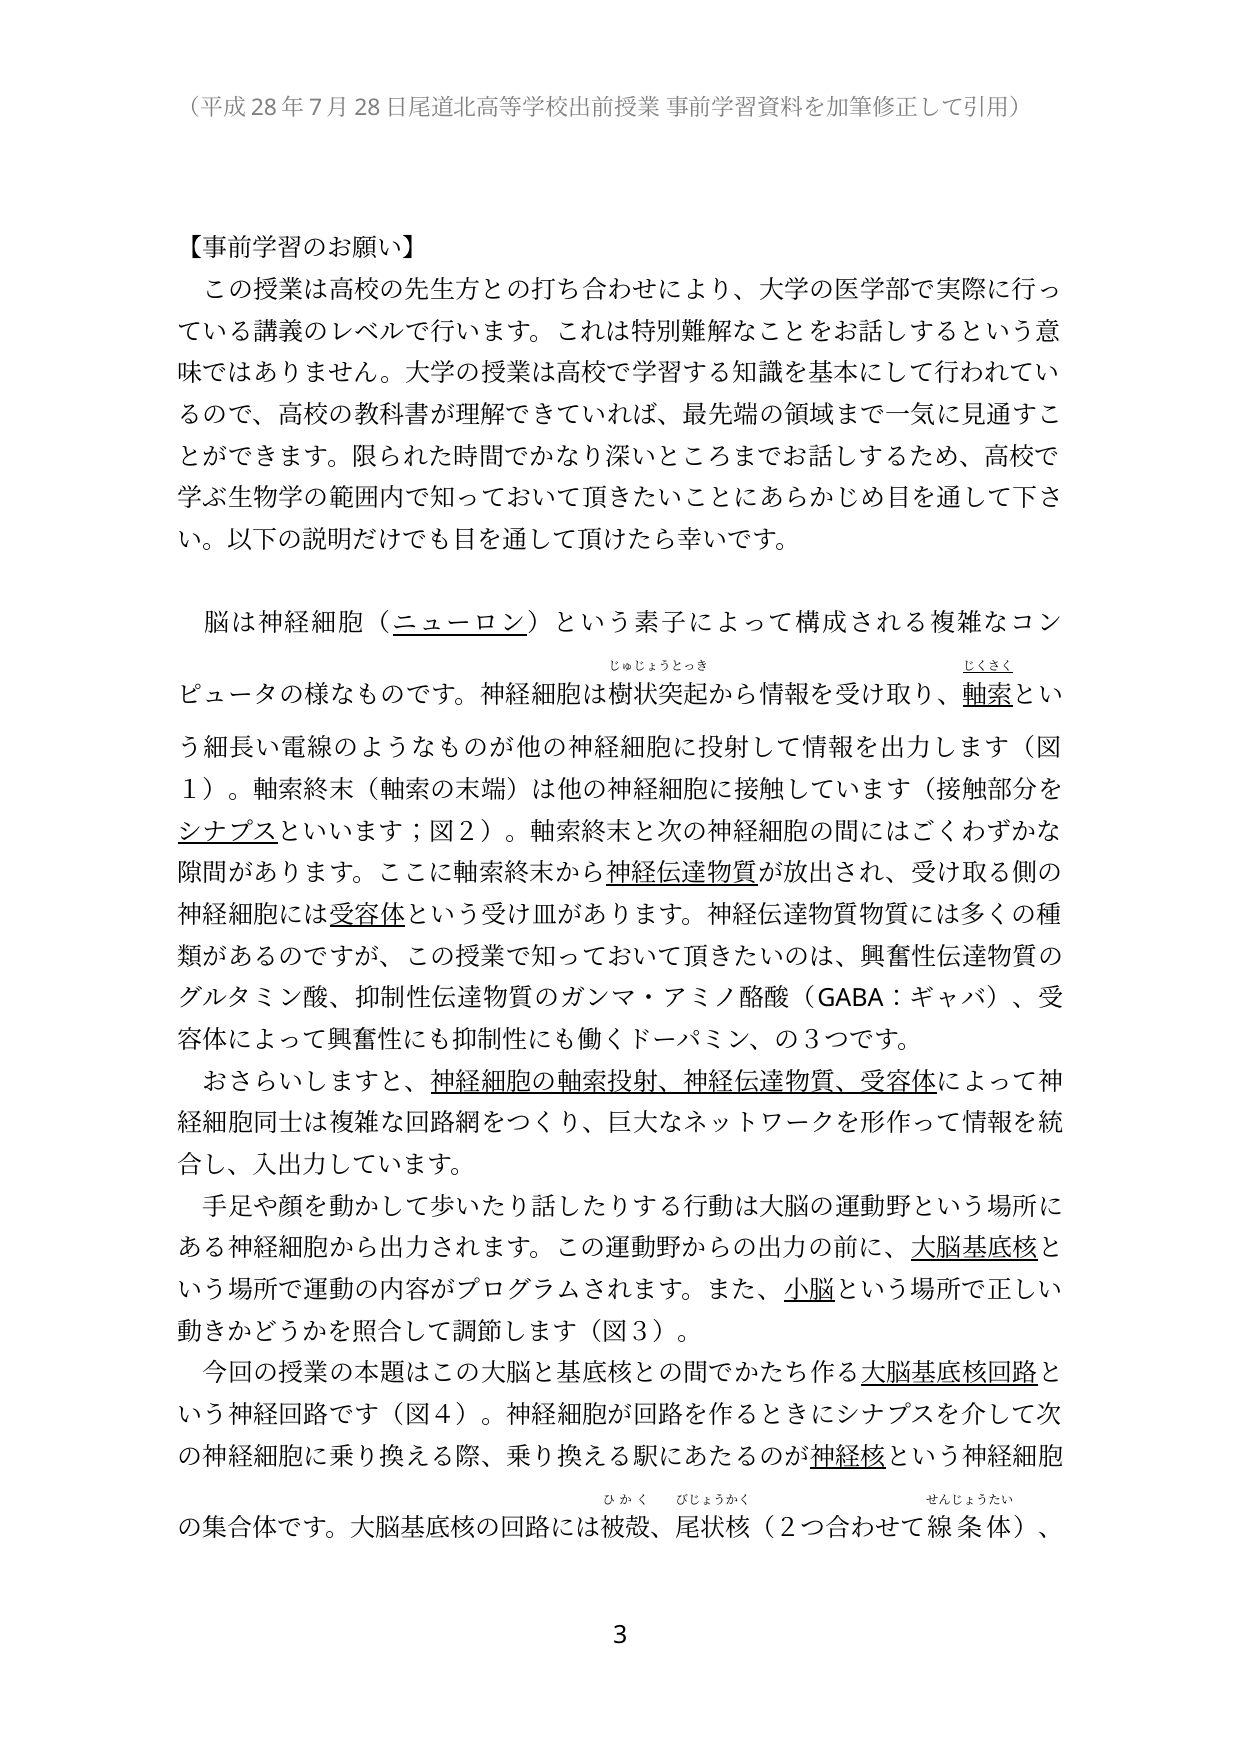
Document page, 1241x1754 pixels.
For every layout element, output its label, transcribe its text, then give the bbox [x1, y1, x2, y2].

text この授業は高校の先生方との打ち合わせにより、大学の医学部で実際に行っている講義のレベルで行います。これは特別難解なことをお話しするという意味ではありません。大学の授業は高校で学習する知識を基本にして行われているので、高校の教科書が理解できていれば、最先端の領域まで一気に見通すことができます。限られた時間でかなり深いところまでお話しするため、高校で学ぶ生物学の範囲内で知っておいて頂きたいことにあらかじめ目を通して下さい。以下の説明だけでも目を通して頂けたら幸いです。 [177, 267, 1063, 558]
text 脳は神経細胞（ニューロン）という素子によって構成される複雑なコンピュータの様なものです。神経細胞はから情報を受け取り、という細長い電線のようなものが他の神経細胞に投射して情報を出力します（図１）。軸索終末（軸索の末端）は他の神経細胞に接触しています（接触部分をシナプスといいます；図２）。軸索終末と次の神経細胞の間にはごくわずかな隙間があります。ここに軸索終末から神経伝達物質が放出され、受け取る側の神経細胞には受容体という受け皿があります。神経伝達物質物質には多くの種類があるのですが、この授業で知っておいて頂きたいのは、興奮性伝達物質のグルタミン酸、抑制性伝達物質のガンマ・アミノ酪酸（GABA：ギャバ）、受容体によって興奮性にも抑制性にも働くドーパミン、の３つです。 [177, 600, 1063, 1058]
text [177, 1350, 1063, 1558]
text 手足や顔を動かして歩いたり話したりする行動は大脳の運動野という場所にある神経細胞から出力されます。この運動野からの出力の前に、大脳基底核という場所で運動の内容がプログラムされます。また、小脳という場所で正しい動きかどうかを照合して調節します（図３）。 [177, 1183, 1063, 1350]
text おさらいしますと、神経細胞の軸索投射、神経伝達物質、受容体によって神経細胞同士は複雑な回路網をつくり、巨大なネットワークを形作って情報を統合し、入出力しています。 [177, 1058, 1063, 1183]
text 【事前学習のお願い】 [177, 225, 1063, 267]
